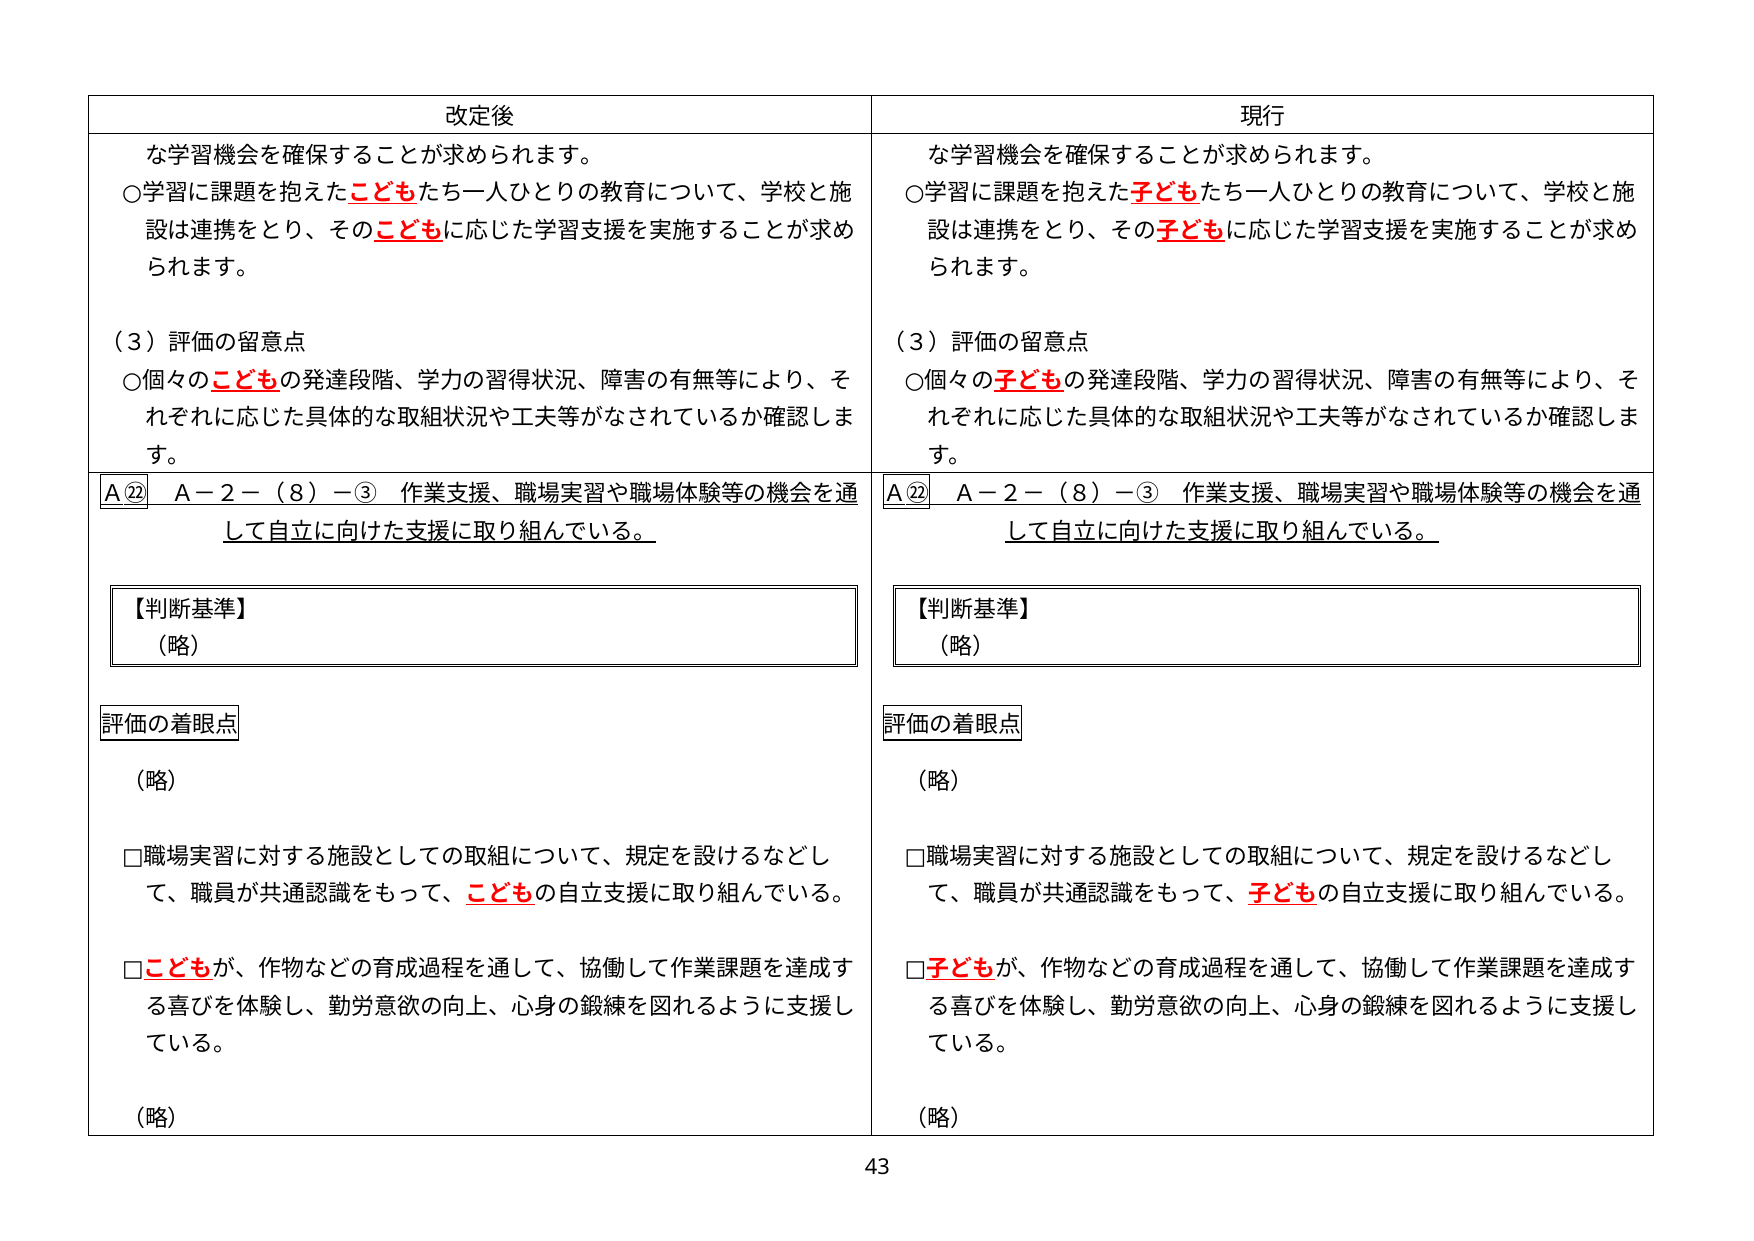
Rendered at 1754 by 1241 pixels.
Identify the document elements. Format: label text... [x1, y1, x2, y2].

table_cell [89, 473, 871, 1135]
table_header 改定後 [89, 96, 871, 133]
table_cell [89, 134, 871, 472]
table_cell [872, 473, 1653, 1135]
table_header 現行 [872, 96, 1653, 133]
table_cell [872, 134, 1653, 472]
